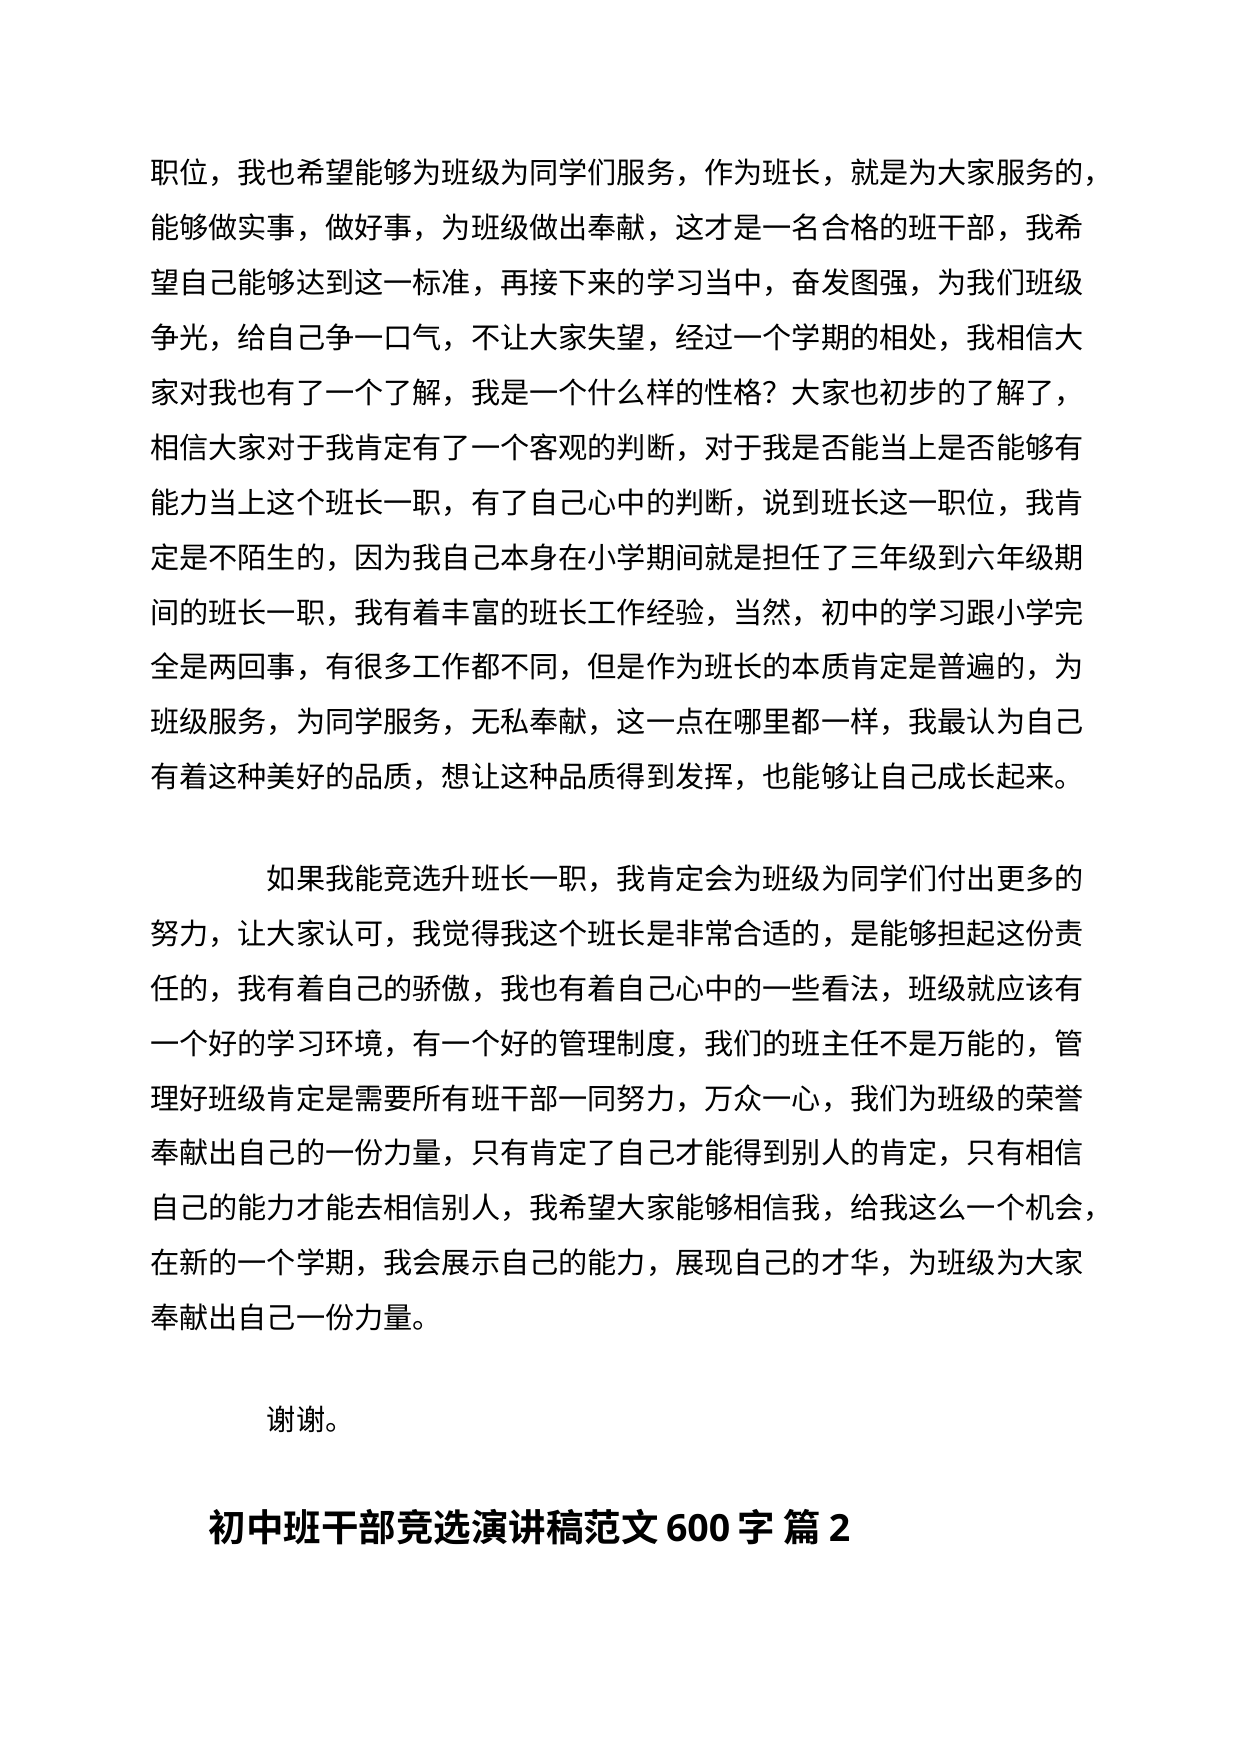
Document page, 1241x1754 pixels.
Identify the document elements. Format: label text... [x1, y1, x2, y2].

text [150, 150, 1090, 796]
text 如果我能竞选升班长一职，我肯定会为班级为同学们付出更多的努力，让大家认可，我觉得我这个班长是非常合适的，是能够担起这份责任的，我有着自己的骄傲，我也有着自己心中的一些看法，班级就应该有一个好的学习环境，有一个好的管理制度，我们的班主任不是万能的，管理好班级肯定是需要所有班干部一同努力，万众一心，我们为班级的荣誉奉献出自己的一份力量，只有肯定了自己才能得到别人的肯定，只有相信自己的能力才能去相信别人，我希望大家能够相信我，给我这么一个机会，在新的一个学期，我会展示自己的能力，展现自己的才华，为班级为大家奉献出自己一份力量。 [150, 856, 1090, 1337]
text 谢谢。 [150, 1397, 1090, 1439]
text 初中班干部竞选演讲稿范文600字 篇2 [150, 1498, 1090, 1553]
